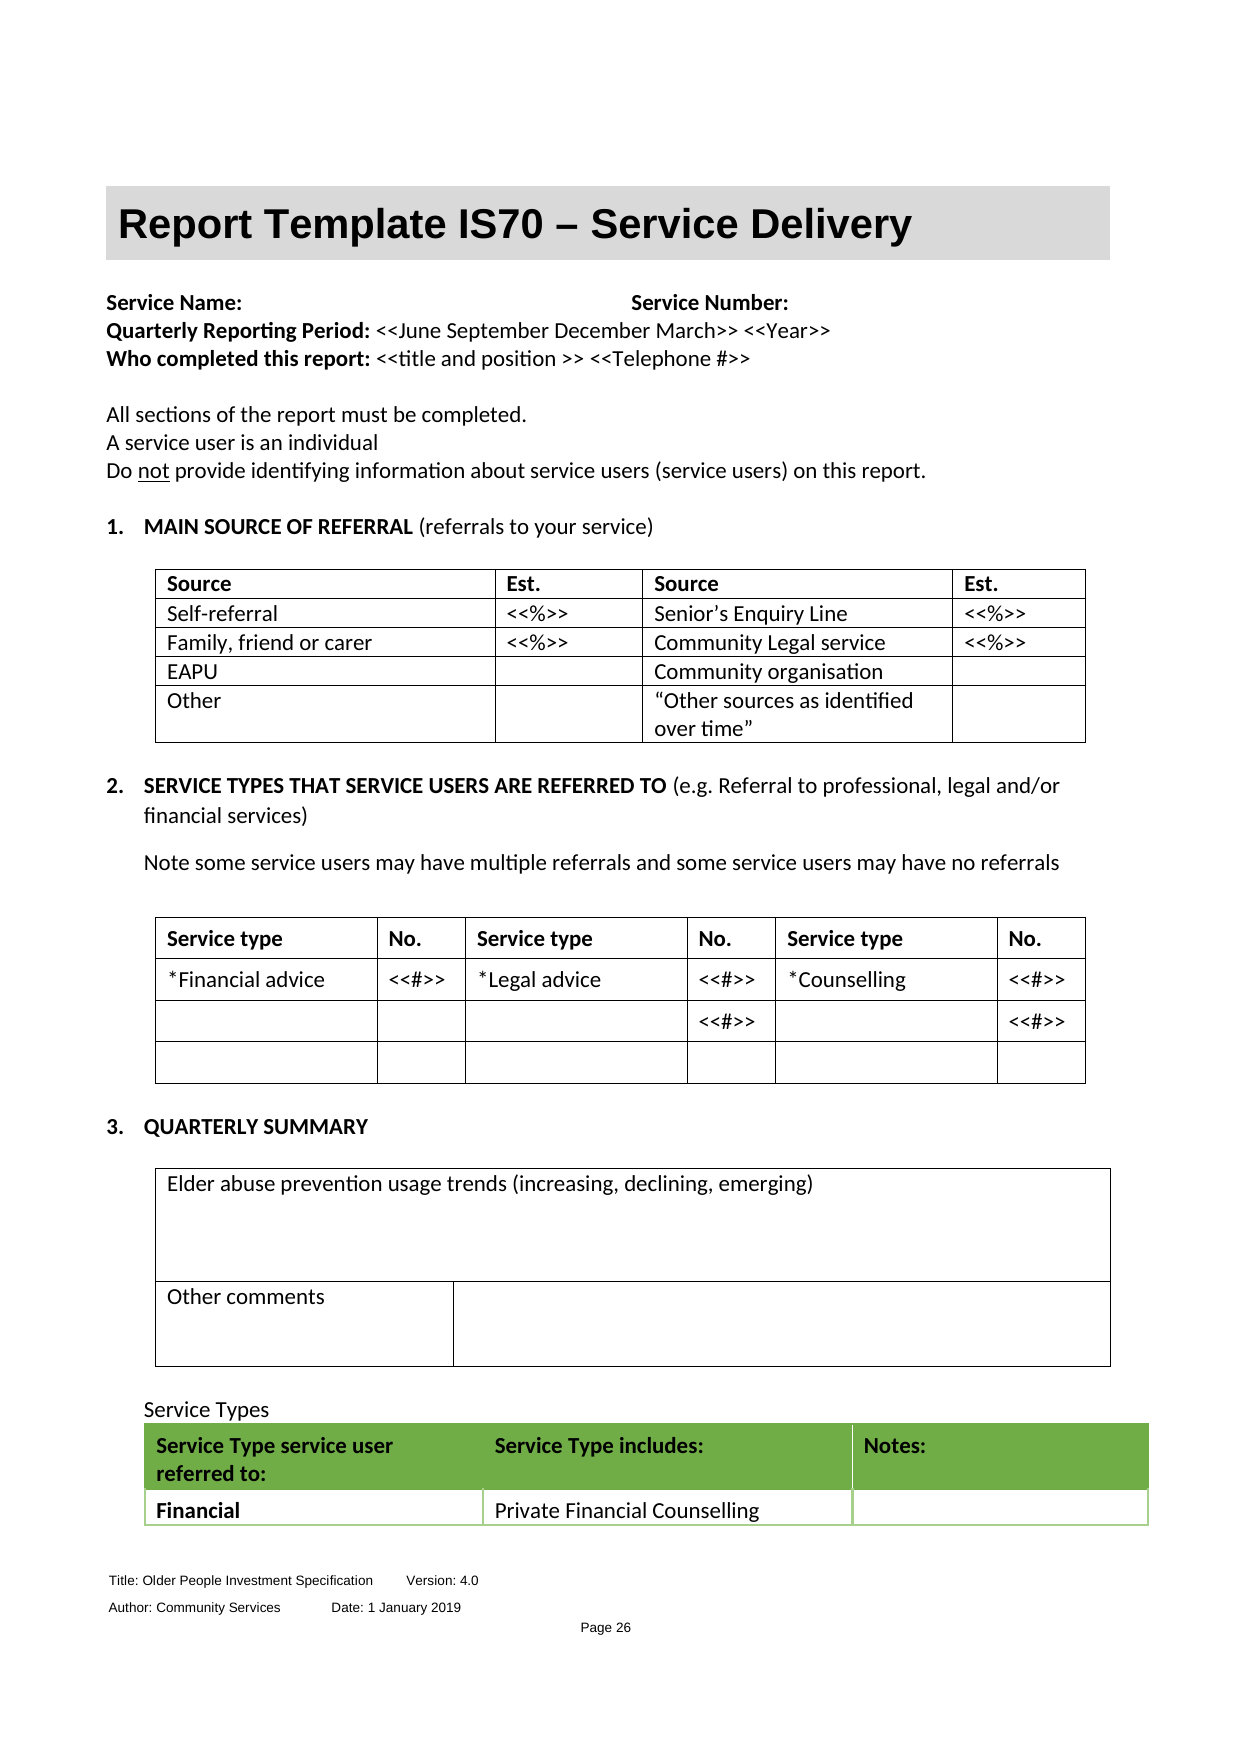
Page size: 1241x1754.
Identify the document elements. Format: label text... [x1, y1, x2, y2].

table_cell Family, friend or carer [156, 628, 495, 656]
table_cell Self-referral [156, 599, 495, 627]
table_cell EAPU [156, 657, 495, 685]
table_cell <<%>> [953, 599, 1085, 627]
text Service Name: Service Number: [106, 288, 1105, 316]
table_cell [998, 1042, 1085, 1083]
table_header Est. [953, 570, 1085, 598]
table_header Notes: [853, 1425, 1147, 1488]
table_cell [688, 1042, 775, 1083]
table_cell <<#>> [688, 1001, 775, 1041]
table_cell [953, 686, 1085, 742]
table_header Est. [496, 570, 642, 598]
table_cell <<#>> [688, 959, 775, 1000]
table_cell [953, 657, 1085, 685]
table_cell [378, 1001, 465, 1041]
table_header Service type [466, 918, 687, 958]
table_cell Other comments [156, 1282, 453, 1366]
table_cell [484, 1490, 851, 1524]
text Who completed this report: <<title and position >> <<Telephone #>> [106, 344, 1105, 372]
table_header Source [643, 570, 952, 598]
table_cell <<%>> [953, 628, 1085, 656]
list MAIN SOURCE OF REFERRAL (referrals to your service) [106, 512, 1105, 541]
table_cell [466, 1042, 687, 1083]
table_header Service type [776, 918, 997, 958]
table_header Service Type service user referred to: [146, 1425, 483, 1488]
table_header Service type [156, 918, 377, 958]
table_cell *Financial advice [156, 959, 377, 1000]
table_header No. [998, 918, 1085, 958]
table_cell *Legal advice [466, 959, 687, 1000]
table_cell [156, 1001, 377, 1041]
table_cell Community Legal service [643, 628, 952, 656]
table_cell Senior’s Enquiry Line [643, 599, 952, 627]
table_cell <<#>> [998, 1001, 1085, 1041]
table_header No. [688, 918, 775, 958]
table_cell “Other sources as identified over time” [643, 686, 952, 742]
table_cell [156, 1042, 377, 1083]
table_header Elder abuse prevention usage trends (increasing, declining, emerging) [156, 1169, 1110, 1281]
table_cell [496, 657, 642, 685]
table_cell <<%>> [496, 628, 642, 656]
table_cell [776, 1042, 997, 1083]
table_cell Other [156, 686, 495, 742]
text Quarterly Reporting Period: <<June September December March>> <<Year>> [106, 316, 1105, 344]
text Note some service users may have multiple referrals and some service users may have no referrals [144, 848, 1105, 876]
table_cell [454, 1282, 1110, 1366]
list SERVICE TYPES THAT SERVICE USERS ARE REFERRED TO (e.g. Referral to professional, legal and/or financial services) [106, 771, 1105, 829]
table_cell Community organisation [643, 657, 952, 685]
table_header Source [156, 570, 495, 598]
table_cell [496, 686, 642, 742]
text Service Types [144, 1395, 1105, 1423]
table_header Service Type includes: [483, 1425, 852, 1488]
table_header Report Template IS70 – Service Delivery [106, 186, 1110, 260]
table_cell [466, 1001, 687, 1041]
table_header No. [378, 918, 465, 958]
table_cell *Counselling [776, 959, 997, 1000]
text All sections of the report must be completed. [106, 400, 1105, 428]
text A service user is an individual [106, 428, 1105, 456]
list QUARTERLY SUMMARY [106, 1112, 1105, 1140]
text Do not provide identifying information about service users (service users) on this report. [106, 456, 1105, 484]
table_cell <<#>> [378, 959, 465, 1000]
table_cell <<#>> [998, 959, 1085, 1000]
table_cell [776, 1001, 997, 1041]
table_cell [378, 1042, 465, 1083]
table_cell [854, 1490, 1147, 1524]
table_cell <<%>> [496, 599, 642, 627]
table_cell Financial [146, 1490, 482, 1524]
